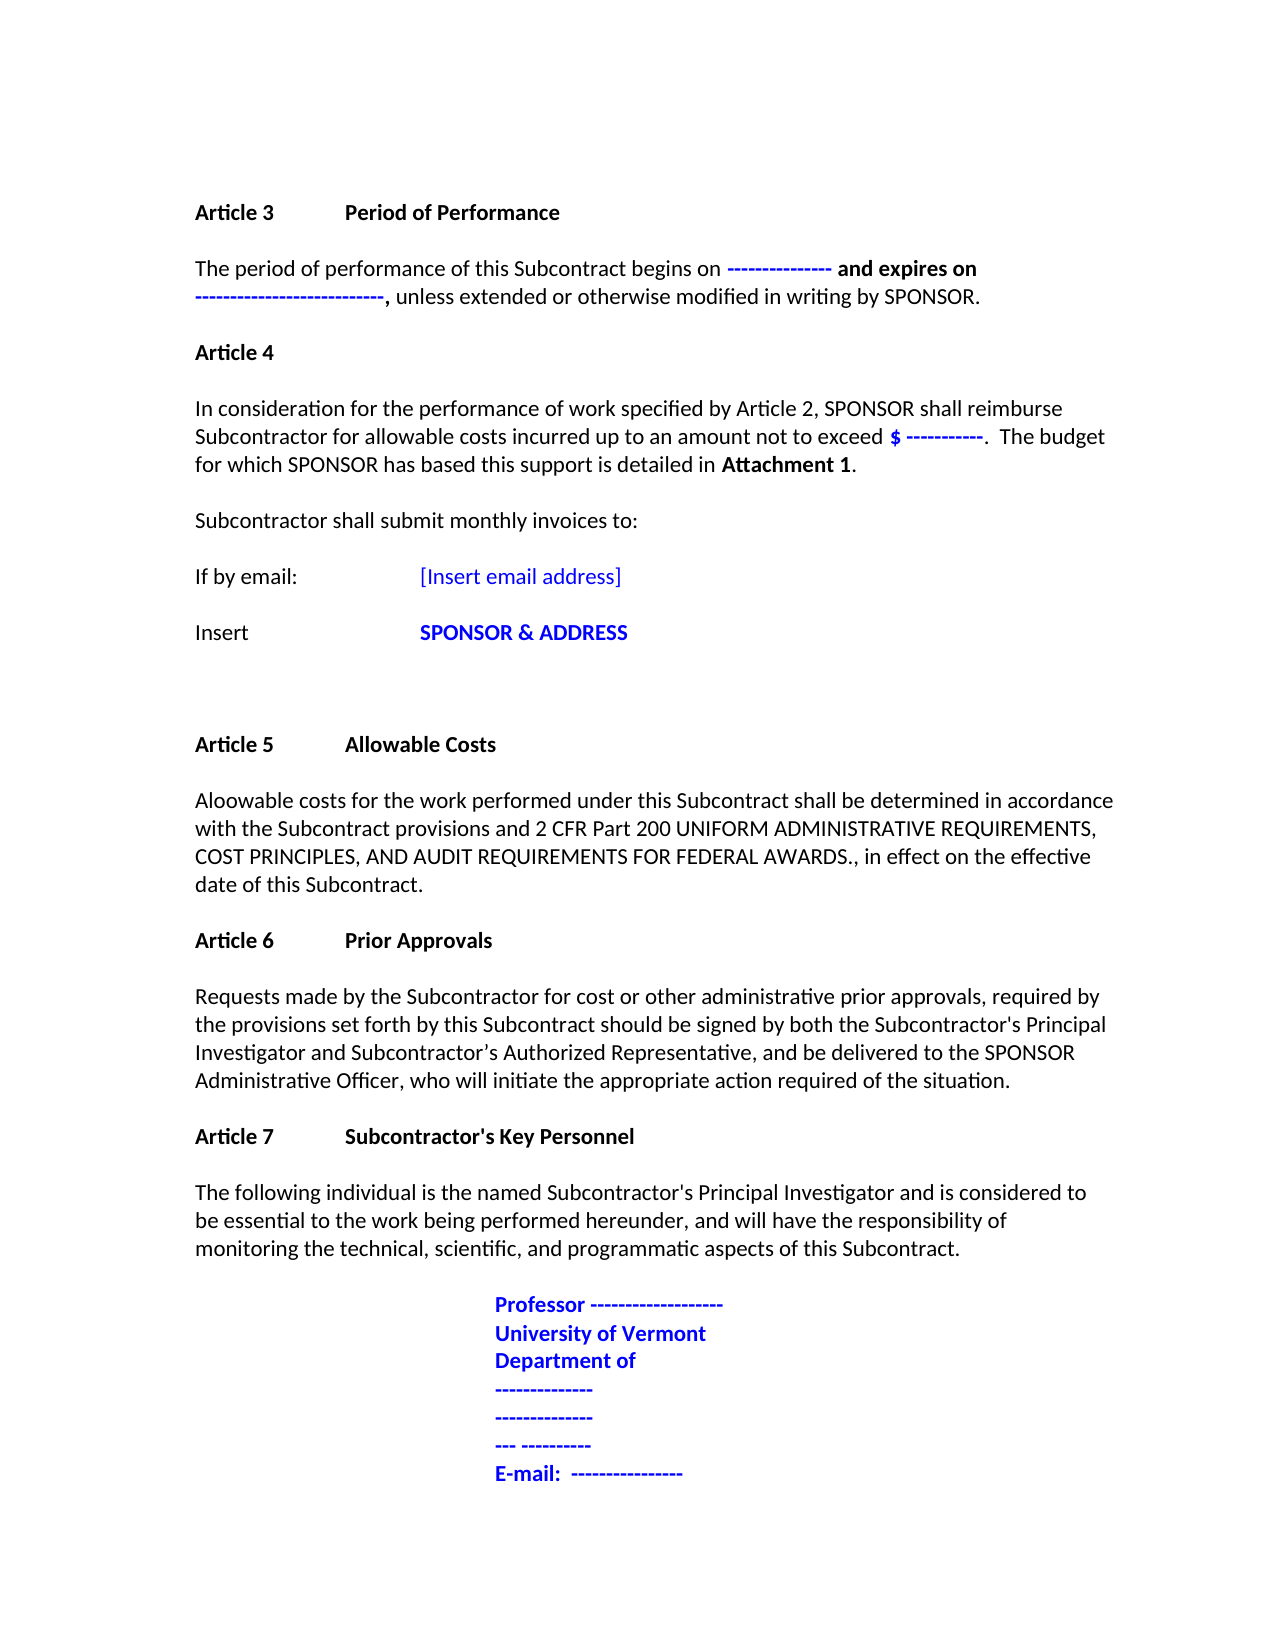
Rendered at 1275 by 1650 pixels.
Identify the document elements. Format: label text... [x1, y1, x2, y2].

text The period of performance of this Subcontract begins on --------------- and expires on ---------------------------, unless extended or otherwise modified in writing by SPONSOR. [195, 254, 1114, 310]
text Article 6 Prior Approvals [195, 926, 1125, 954]
text Requests made by the Subcontractor for cost or other administrative prior approvals, required by the provisions set forth by this Subcontract should be signed by both the Subcontractor's Principal Investigator and Subcontractor’s Authorized Representative, and be delivered to the SPONSOR Administrative Officer, who will initiate the appropriate action required of the situation. [195, 982, 1125, 1094]
text The following individual is the named Subcontractor's Principal Investigator and is considered to be essential to the work being performed hereunder, and will have the responsibility of monitoring the technical, scientific, and programmatic aspects of this Subcontract. [195, 1178, 1114, 1263]
text --- ---------- [195, 1431, 1114, 1459]
text Department of [195, 1347, 1114, 1375]
text -------------- [195, 1403, 1114, 1431]
text University of Vermont [195, 1319, 1114, 1347]
text -------------- [195, 1375, 1114, 1403]
text Professor ------------------- [195, 1291, 1114, 1319]
subtitle Article 5 Allowable Costs [195, 730, 1125, 758]
text Aloowable costs for the work performed under this Subcontract shall be determined in accordance with the Subcontract provisions and 2 CFR Part 200 UNIFORM ADMINISTRATIVE REQUIREMENTS, COST PRINCIPLES, AND AUDIT REQUIREMENTS FOR FEDERAL AWARDS., in effect on the effective date of this Subcontract. [195, 786, 1125, 898]
text Subcontractor shall submit monthly invoices to: [195, 506, 1106, 534]
text Article 7 Subcontractor's Key Personnel [195, 1122, 1106, 1151]
text Article 4 [195, 338, 1114, 366]
text Insert SPONSOR & ADDRESS [195, 618, 1106, 646]
text In consideration for the performance of work specified by Article 2, SPONSOR shall reimburse Subcontractor for allowable costs incurred up to an amount not to exceed $ -----------. The budget for which SPONSOR has based this support is detailed in Attachment 1. [195, 394, 1123, 478]
text E-mail: ---------------- [195, 1459, 1114, 1487]
text If by email: [Insert email address] [195, 562, 1106, 590]
text Article 3 Period of Performance [195, 198, 1132, 226]
